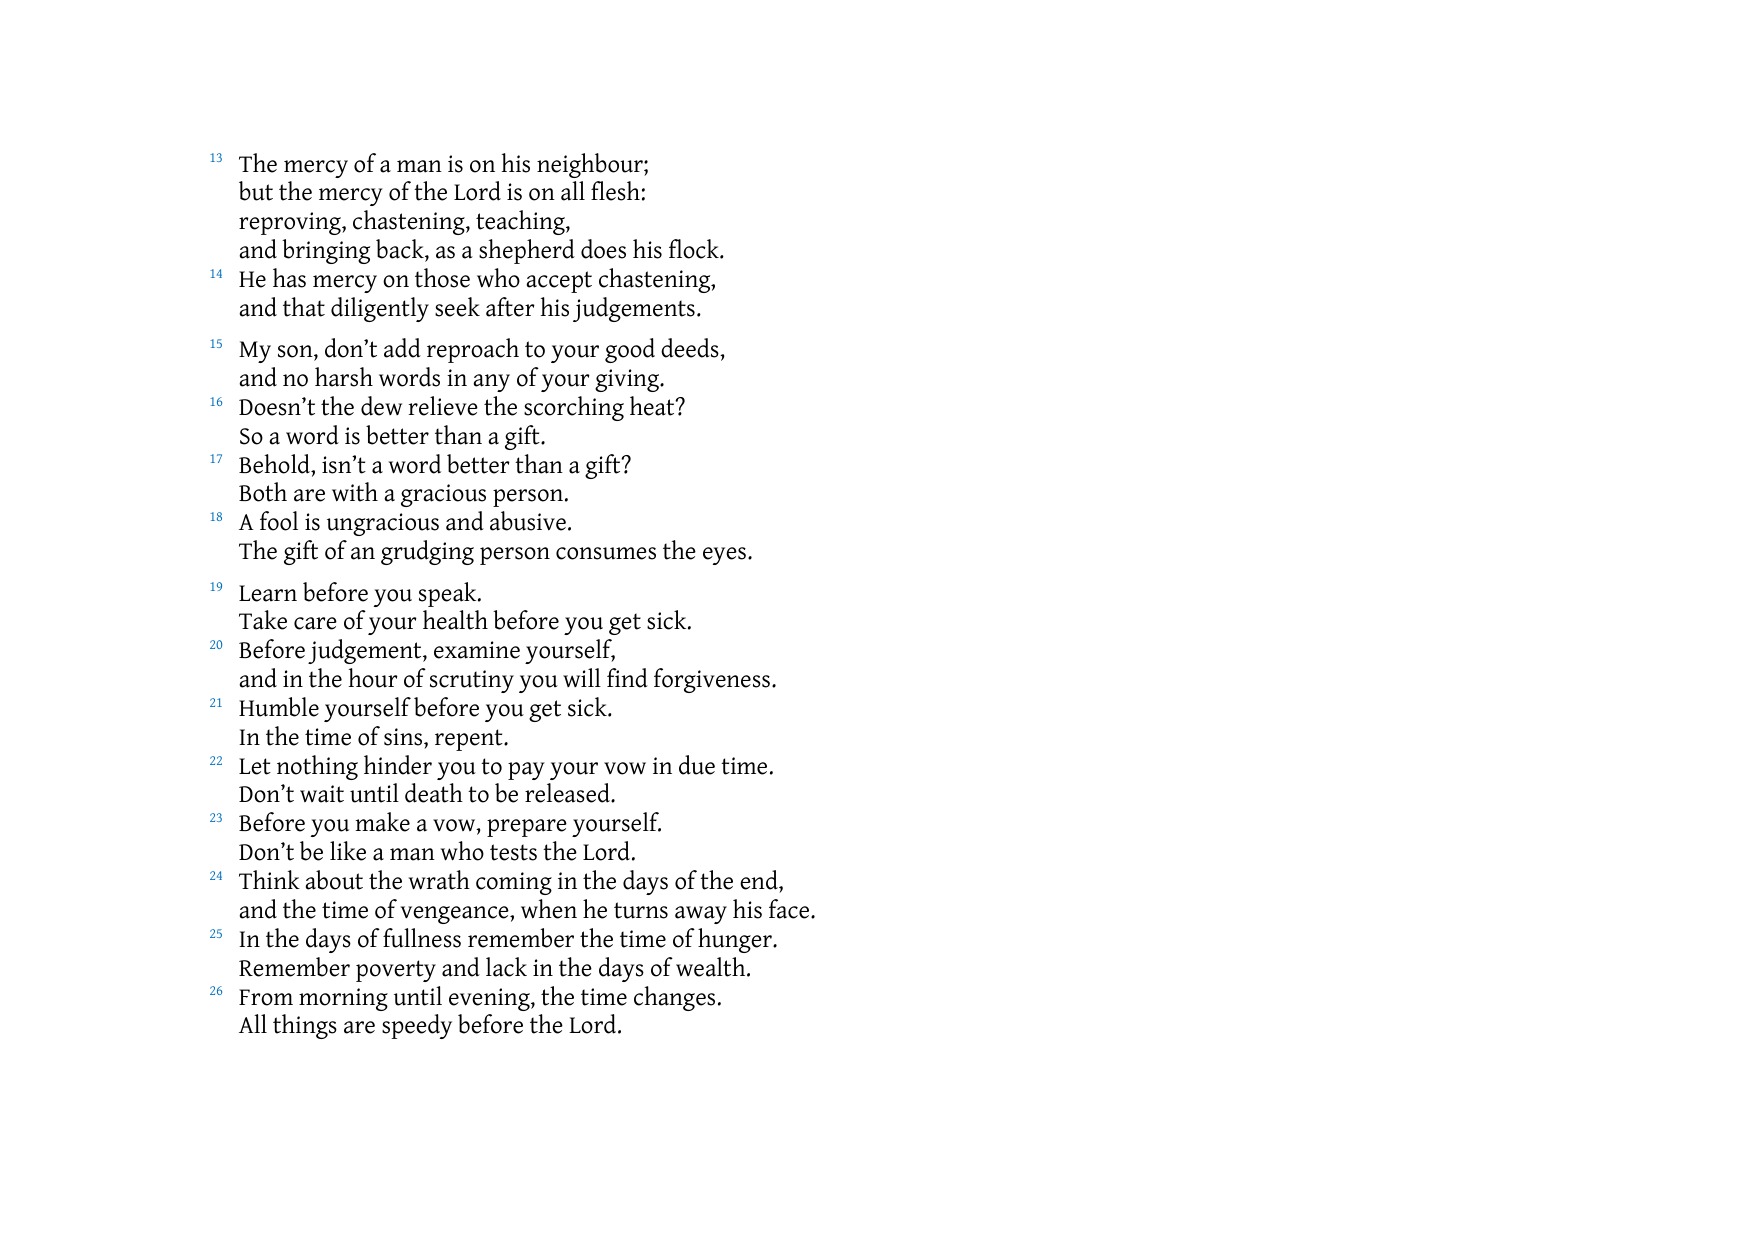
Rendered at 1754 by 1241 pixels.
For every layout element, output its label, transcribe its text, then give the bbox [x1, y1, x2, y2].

text 17 Behold, isn’t a word better than a gift? Both are with a gracious person. [209, 451, 1545, 509]
text 18 A fool is ungracious and abusive. The gift of an grudging person consumes the eyes. [209, 509, 1545, 566]
text 24 Think about the wrath coming in the days of the end, and the time of vengeance, when he turns away his face. [209, 867, 1545, 925]
text 21 Humble yourself before you get sick. In the time of sins, repent. [209, 694, 1545, 752]
text 13 The mercy of a man is on his neighbour; but the mercy of the Lord is on all flesh: reproving, chastening, teaching, and bringing back, as a shepherd does his flock. [209, 150, 1545, 265]
text 19 Learn before you speak. Take care of your health before you get sick. [209, 579, 1545, 637]
text 16 Doesn’t the dew relieve the scorching heat? So a word is better than a gift. [209, 393, 1545, 451]
text 26 From morning until evening, the time changes. All things are speedy before the Lord. [209, 983, 1545, 1041]
text 15 My son, don’t add reproach to your good deeds, and no harsh words in any of your giving. [209, 336, 1545, 393]
text 20 Before judgement, examine yourself, and in the hour of scrutiny you will find forgiveness. [209, 637, 1545, 694]
text 22 Let nothing hinder you to pay your vow in due time. Don’t wait until death to be released. [209, 752, 1545, 810]
text 25 In the days of fullness remember the time of hunger. Remember poverty and lack in the days of wealth. [209, 925, 1545, 983]
text 23 Before you make a vow, prepare yourself. Don’t be like a man who tests the Lord. [209, 810, 1545, 867]
text 14 He has mercy on those who accept chastening, and that diligently seek after his judgements. [209, 265, 1545, 323]
